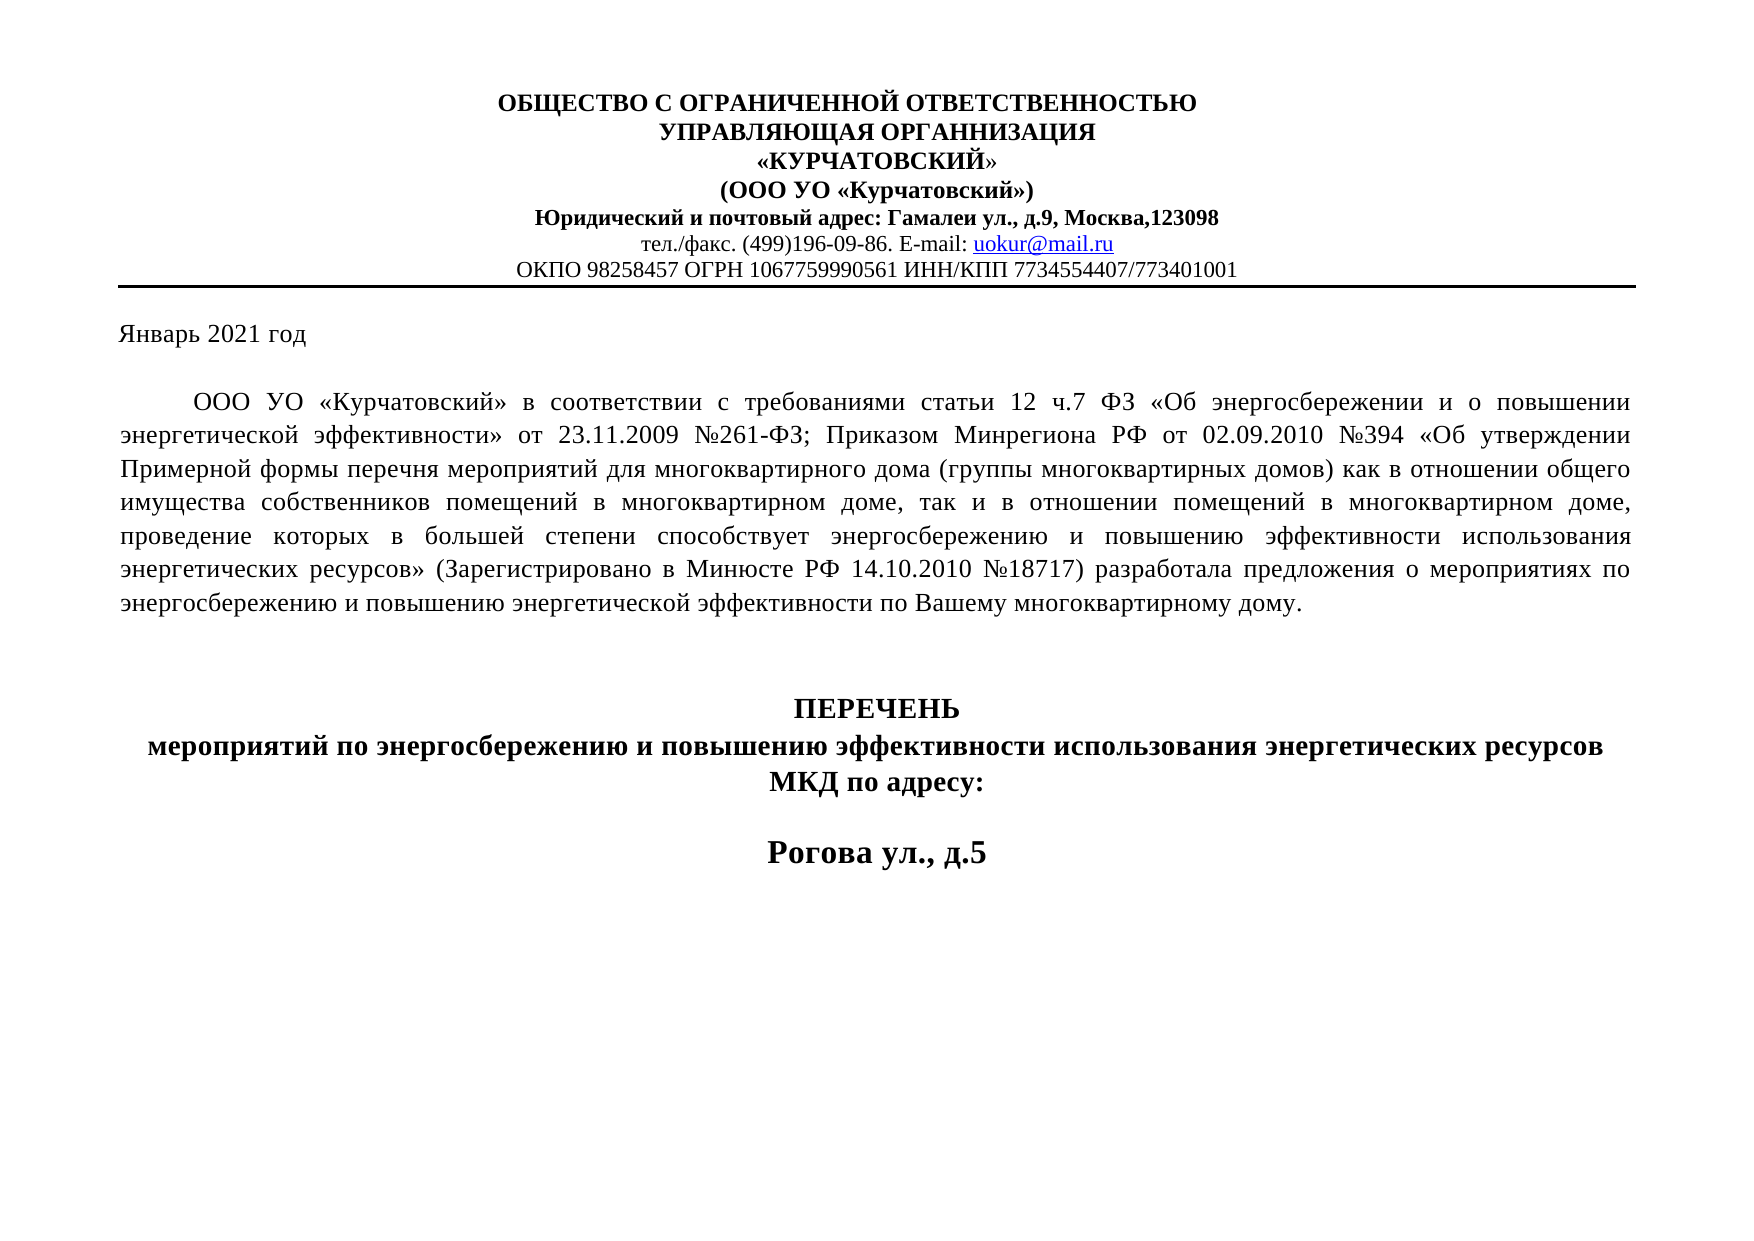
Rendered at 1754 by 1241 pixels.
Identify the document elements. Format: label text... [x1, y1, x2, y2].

text ПЕРЕЧЕНЬ [118, 690, 1636, 726]
text ОКПО 98258457 ОГРН 1067759990561 ИНН/КПП 7734554407/773401001 [118, 256, 1636, 285]
text Рогова ул., д.5 [118, 834, 1636, 870]
text (ООО УО «Курчатовский») [118, 175, 1636, 203]
text ОБЩЕСТВО С ОГРАНИЧЕННОЙ ОТВЕТСТВЕННОСТЬЮ [59, 88, 1636, 117]
text мероприятий по энергосбережению и повышению эффективности использования энергетических ресурсов МКД по адресу: [118, 726, 1636, 798]
text Январь 2021 год [118, 316, 1634, 350]
text Юридический и почтовый адрес: Гамалеи ул., д.9, Москва,123098 [118, 203, 1636, 230]
text тел./факс. (499)196-09-86. E-mail: uokur@mail.ru [118, 230, 1636, 256]
text УПРАВЛЯЮЩАЯ ОРГАННИЗАЦИЯ [118, 117, 1636, 146]
text «КУРЧАТОВСКИЙ» [118, 146, 1636, 175]
text ООО УО «Курчатовский» в соответствии с требованиями статьи 12 ч.7 ФЗ «Об энергосбережении и о повышении энергетической эффективности» от 23.11.2009 №261-ФЗ; Приказом Минрегиона РФ от 02.09.2010 №394 «Об утверждении Примерной формы перечня мероприятий для многоквартирного дома (группы многоквартирных домов) как в отношении общего имущества собственников помещений в многоквартирном доме, так и в отношении помещений в многоквартирном доме, проведение которых в большей степени способствует энергосбережению и повышению эффективности использования энергетических ресурсов» (Зарегистрировано в Минюсте РФ 14.10.2010 №18717) разработала предложения о мероприятиях по энергосбережению и повышению энергетической эффективности по Вашему многоквартирному дому. [120, 383, 1634, 618]
